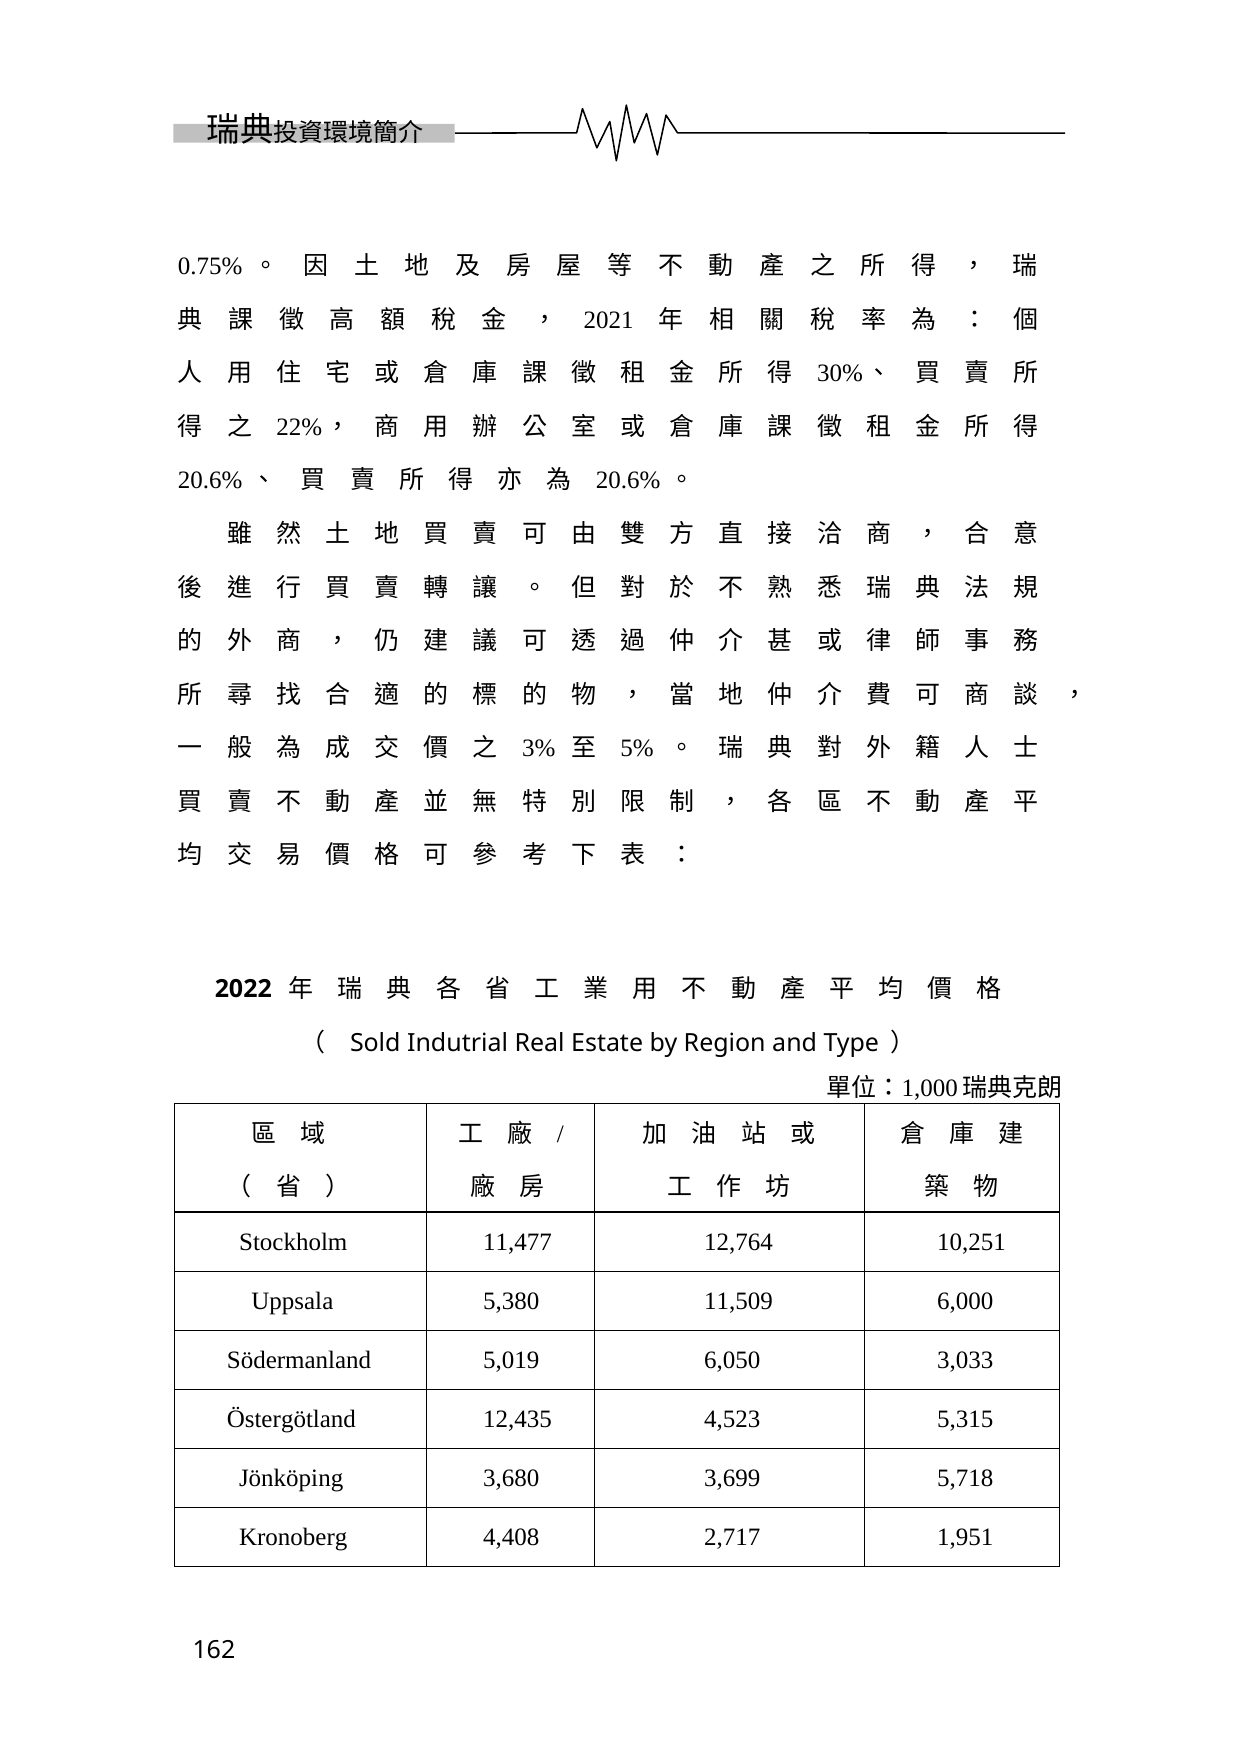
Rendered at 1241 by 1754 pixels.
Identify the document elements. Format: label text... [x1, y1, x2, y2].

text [178, 237, 1063, 505]
table_cell 12,764 [595, 1213, 864, 1271]
table_cell Stockholm [175, 1213, 426, 1271]
table_cell 6,000 [865, 1272, 1059, 1329]
table_cell Östergötland [175, 1390, 426, 1448]
table_cell 12,435 [427, 1390, 594, 1448]
text 2022年瑞典各省工業用不動產平均價格 （Sold Indutrial Real Estate by Region and Type） [178, 960, 1063, 1067]
table_cell 2,717 [595, 1508, 864, 1566]
table_cell 6,050 [595, 1331, 864, 1389]
table_header 倉庫建築物 [865, 1104, 1059, 1211]
table_header 工廠/廠房 [427, 1104, 594, 1211]
table_cell 5,380 [427, 1272, 594, 1329]
table_cell 1,951 [865, 1508, 1059, 1566]
table_cell Södermanland [175, 1331, 426, 1389]
text 單位：1,000瑞典克朗 [178, 1067, 1063, 1103]
table_cell Uppsala [175, 1272, 426, 1329]
table_cell 11,477 [427, 1213, 594, 1271]
table_cell 3,699 [595, 1449, 864, 1507]
table_cell 5,315 [865, 1390, 1059, 1448]
table_cell 4,523 [595, 1390, 864, 1448]
table_cell 5,019 [427, 1331, 594, 1389]
table_cell 10,251 [865, 1213, 1059, 1271]
table_cell Kronoberg [175, 1508, 426, 1566]
table_cell 11,509 [595, 1272, 864, 1329]
table_cell 3,033 [865, 1331, 1059, 1389]
text 雖然土地買賣可由雙方直接洽商，合意後進行買賣轉讓。但對於不熟悉瑞典法規的外商，仍建議可透過仲介甚或律師事務所尋找合適的標的物，當地仲介費可商談，一般為成交價之3%至5%。瑞典對外籍人士買賣不動產並無特別限制，各區不動產平均交易價格可參考下表： [178, 505, 1063, 880]
table_cell Jönköping [175, 1449, 426, 1507]
table_cell 4,408 [427, 1508, 594, 1566]
table_header 區域（省） [175, 1104, 426, 1211]
table_cell 3,680 [427, 1449, 594, 1507]
table_header 加油站或工作坊 [595, 1104, 864, 1211]
table_cell 5,718 [865, 1449, 1059, 1507]
